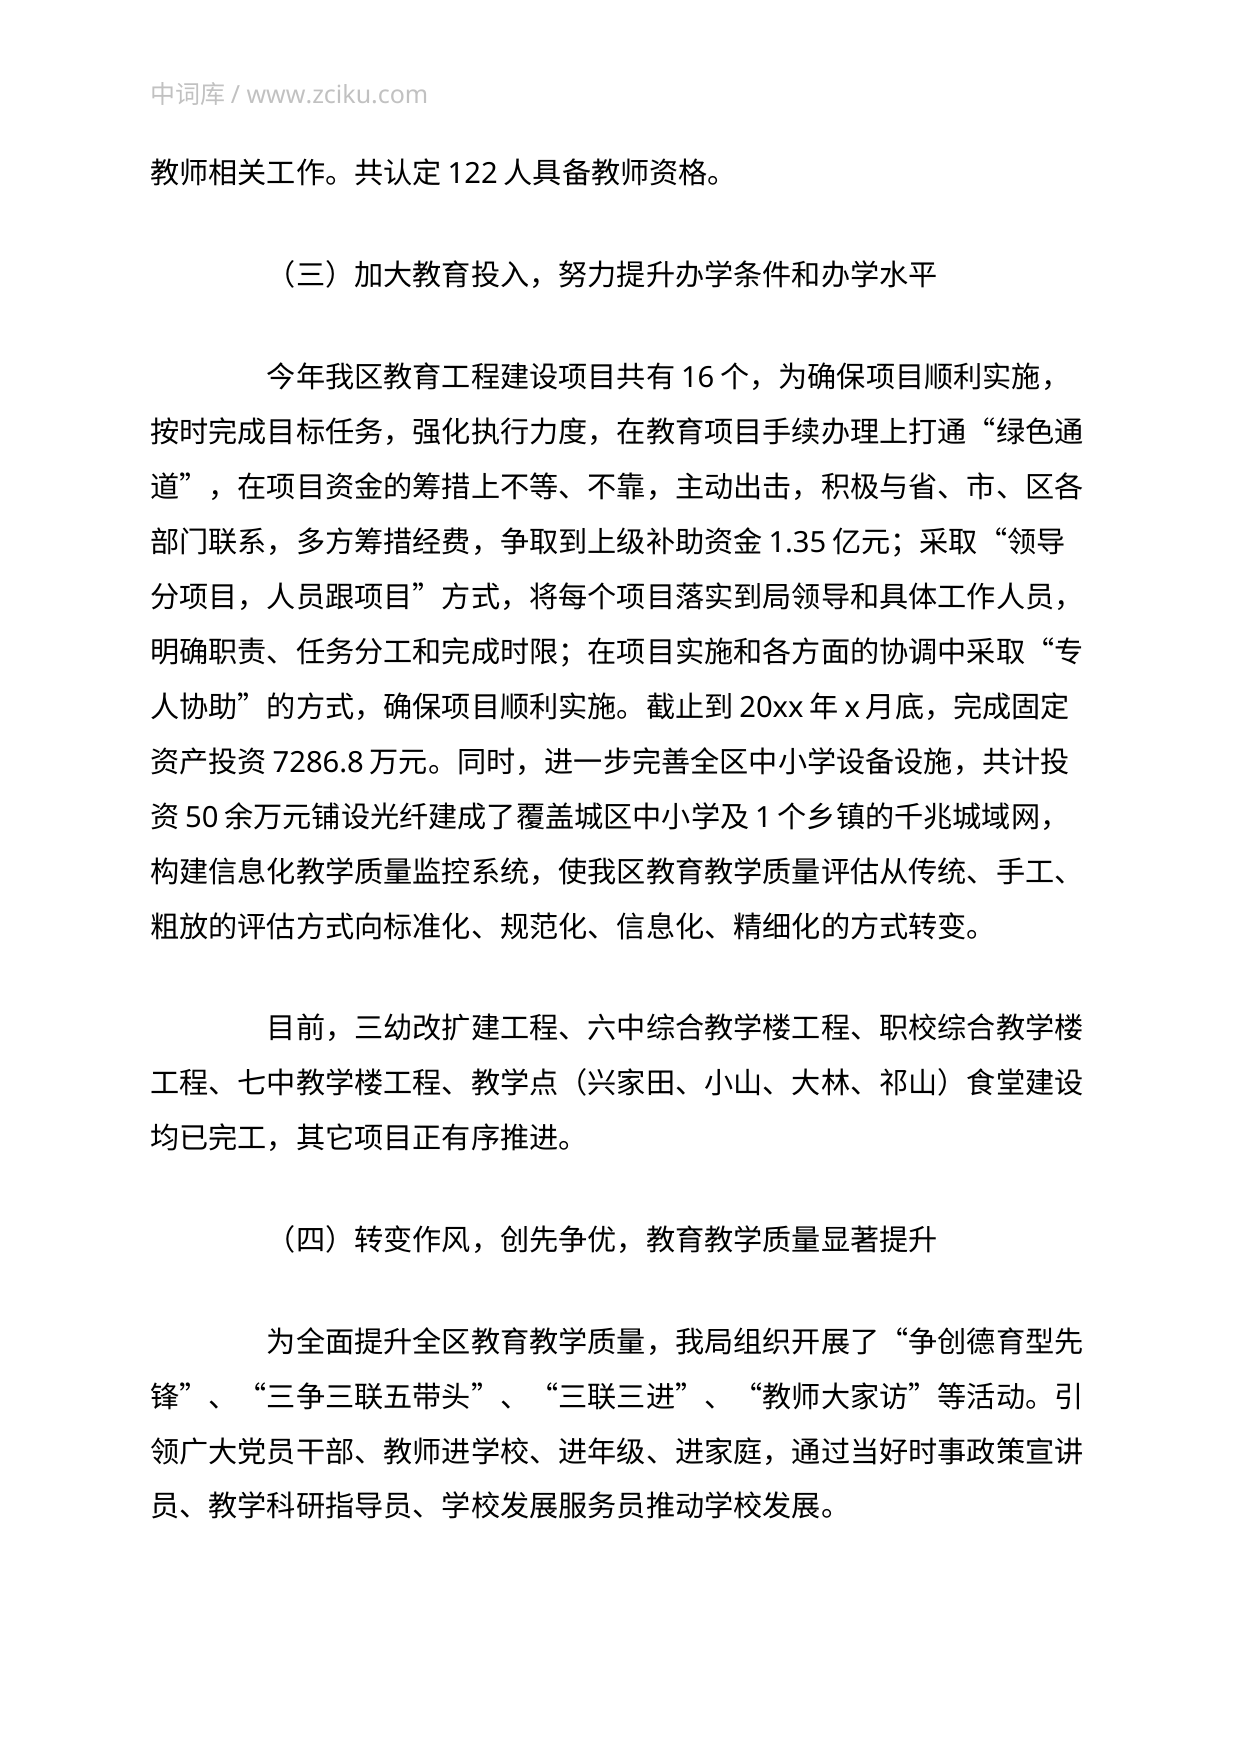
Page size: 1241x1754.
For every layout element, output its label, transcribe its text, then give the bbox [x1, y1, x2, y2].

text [150, 150, 1090, 192]
text 目前，三幼改扩建工程、六中综合教学楼工程、职校综合教学楼工程、七中教学楼工程、教学点（兴家田、小山、大林、祁山）食堂建设均已完工，其它项目正有序推进。 [150, 1005, 1090, 1157]
text 今年我区教育工程建设项目共有16个，为确保项目顺利实施，按时完成目标任务，强化执行力度，在教育项目手续办理上打通“绿色通道”，在项目资金的筹措上不等、不靠，主动出击，积极与省、市、区各部门联系，多方筹措经费，争取到上级补助资金1.35亿元；采取“领导分项目，人员跟项目”方式，将每个项目落实到局领导和具体工作人员，明确职责、任务分工和完成时限；在项目实施和各方面的协调中采取“专人协助”的方式，确保项目顺利实施。截止到20xx年x月底，完成固定资产投资7286.8万元。同时，进一步完善全区中小学设备设施，共计投资50余万元铺设光纤建成了覆盖城区中小学及1个乡镇的千兆城域网，构建信息化教学质量监控系统，使我区教育教学质量评估从传统、手工、粗放的评估方式向标准化、规范化、信息化、精细化的方式转变。 [150, 354, 1090, 946]
text （四）转变作风，创先争优，教育教学质量显著提升 [150, 1217, 1090, 1259]
text （三）加大教育投入，努力提升办学条件和办学水平 [150, 252, 1090, 294]
text 为全面提升全区教育教学质量，我局组织开展了“争创德育型先锋”、“三争三联五带头”、“三联三进”、“教师大家访”等活动。引领广大党员干部、教师进学校、进年级、进家庭，通过当好时事政策宣讲员、教学科研指导员、学校发展服务员推动学校发展。 [150, 1318, 1090, 1525]
